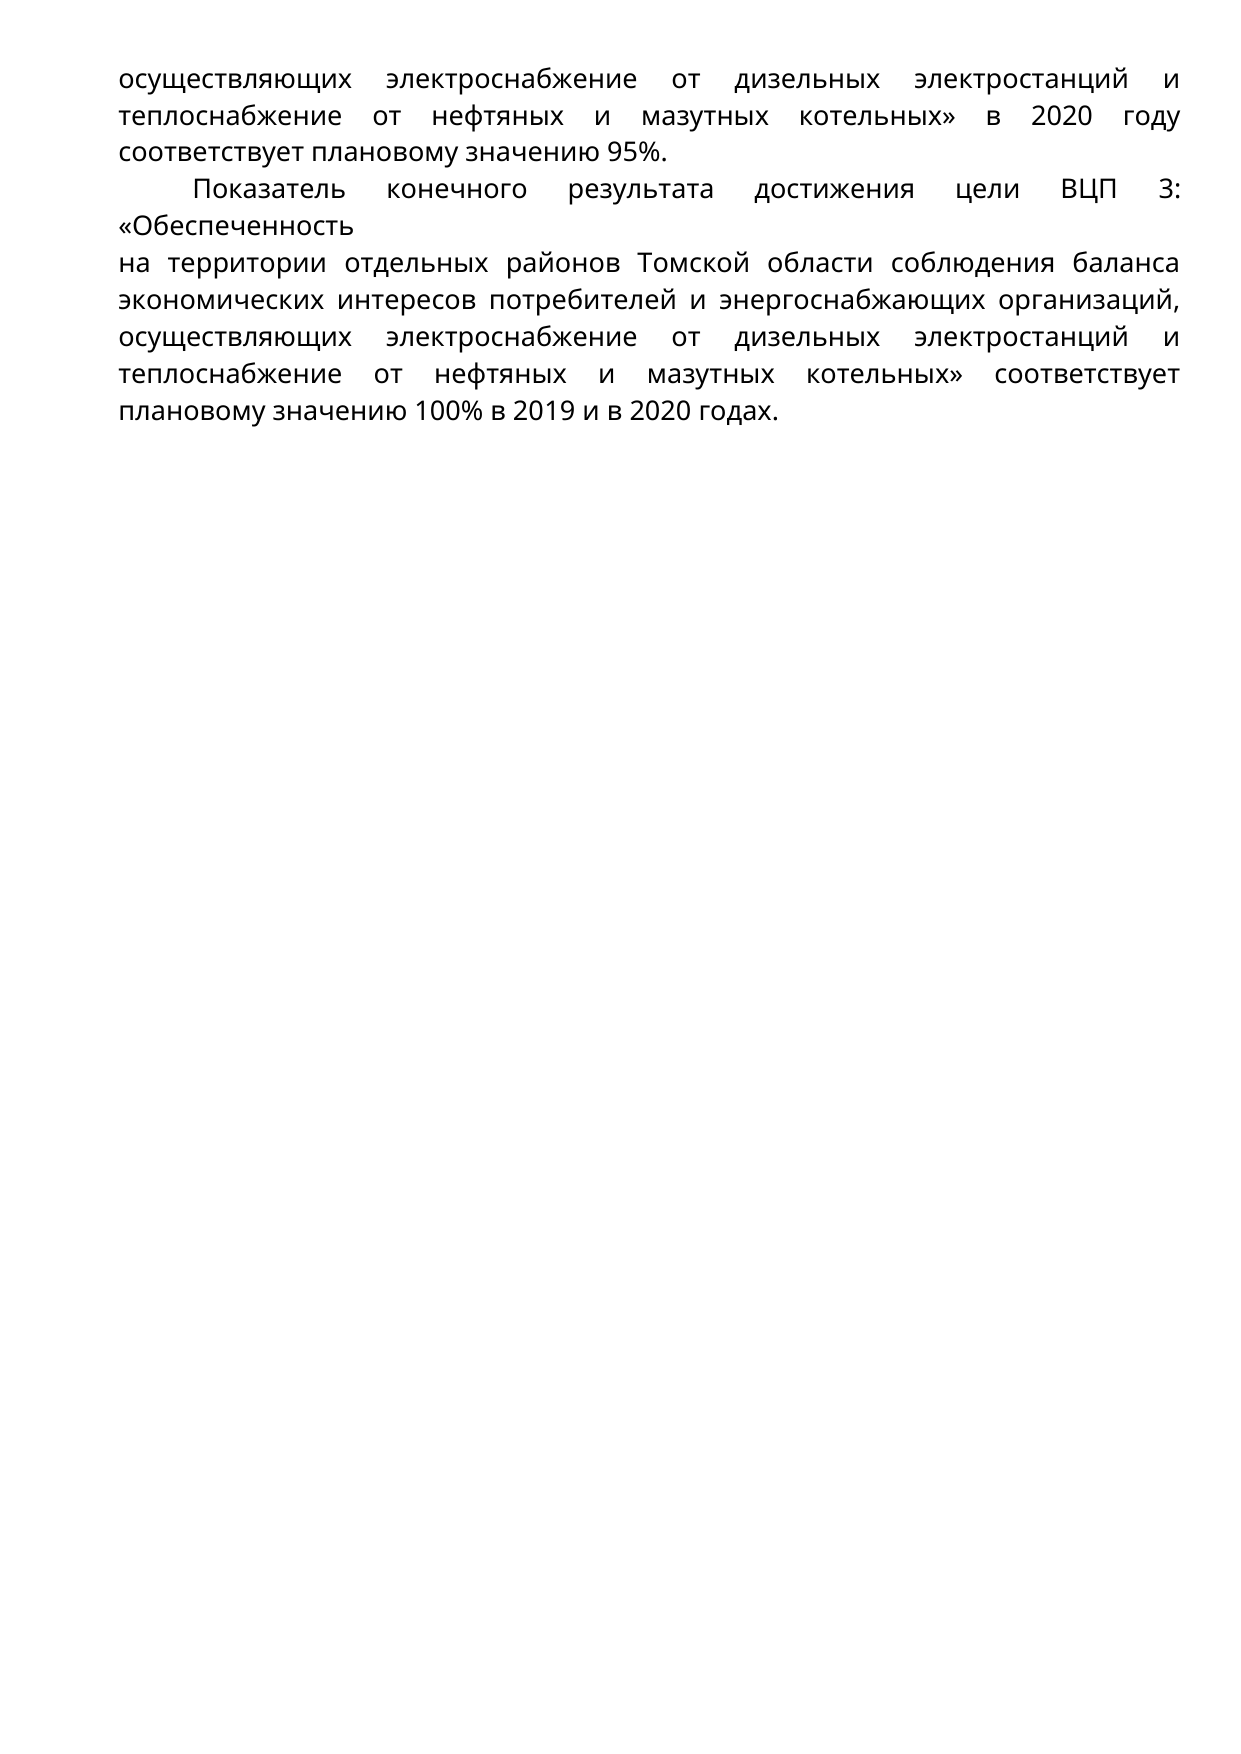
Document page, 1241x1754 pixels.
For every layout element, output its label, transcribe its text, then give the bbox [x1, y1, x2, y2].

text Показатель конечного результата достижения цели ВЦП 3: «Обеспеченность на территории отдельных районов Томской области соблюдения баланса экономических интересов потребителей и энергоснабжающих организаций, осуществляющих электроснабжение от дизельных электростанций и теплоснабжение от нефтяных и мазутных котельных» соответствует плановому значению 100% в 2019 и в 2020 годах. [118, 170, 1181, 428]
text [118, 59, 1181, 170]
